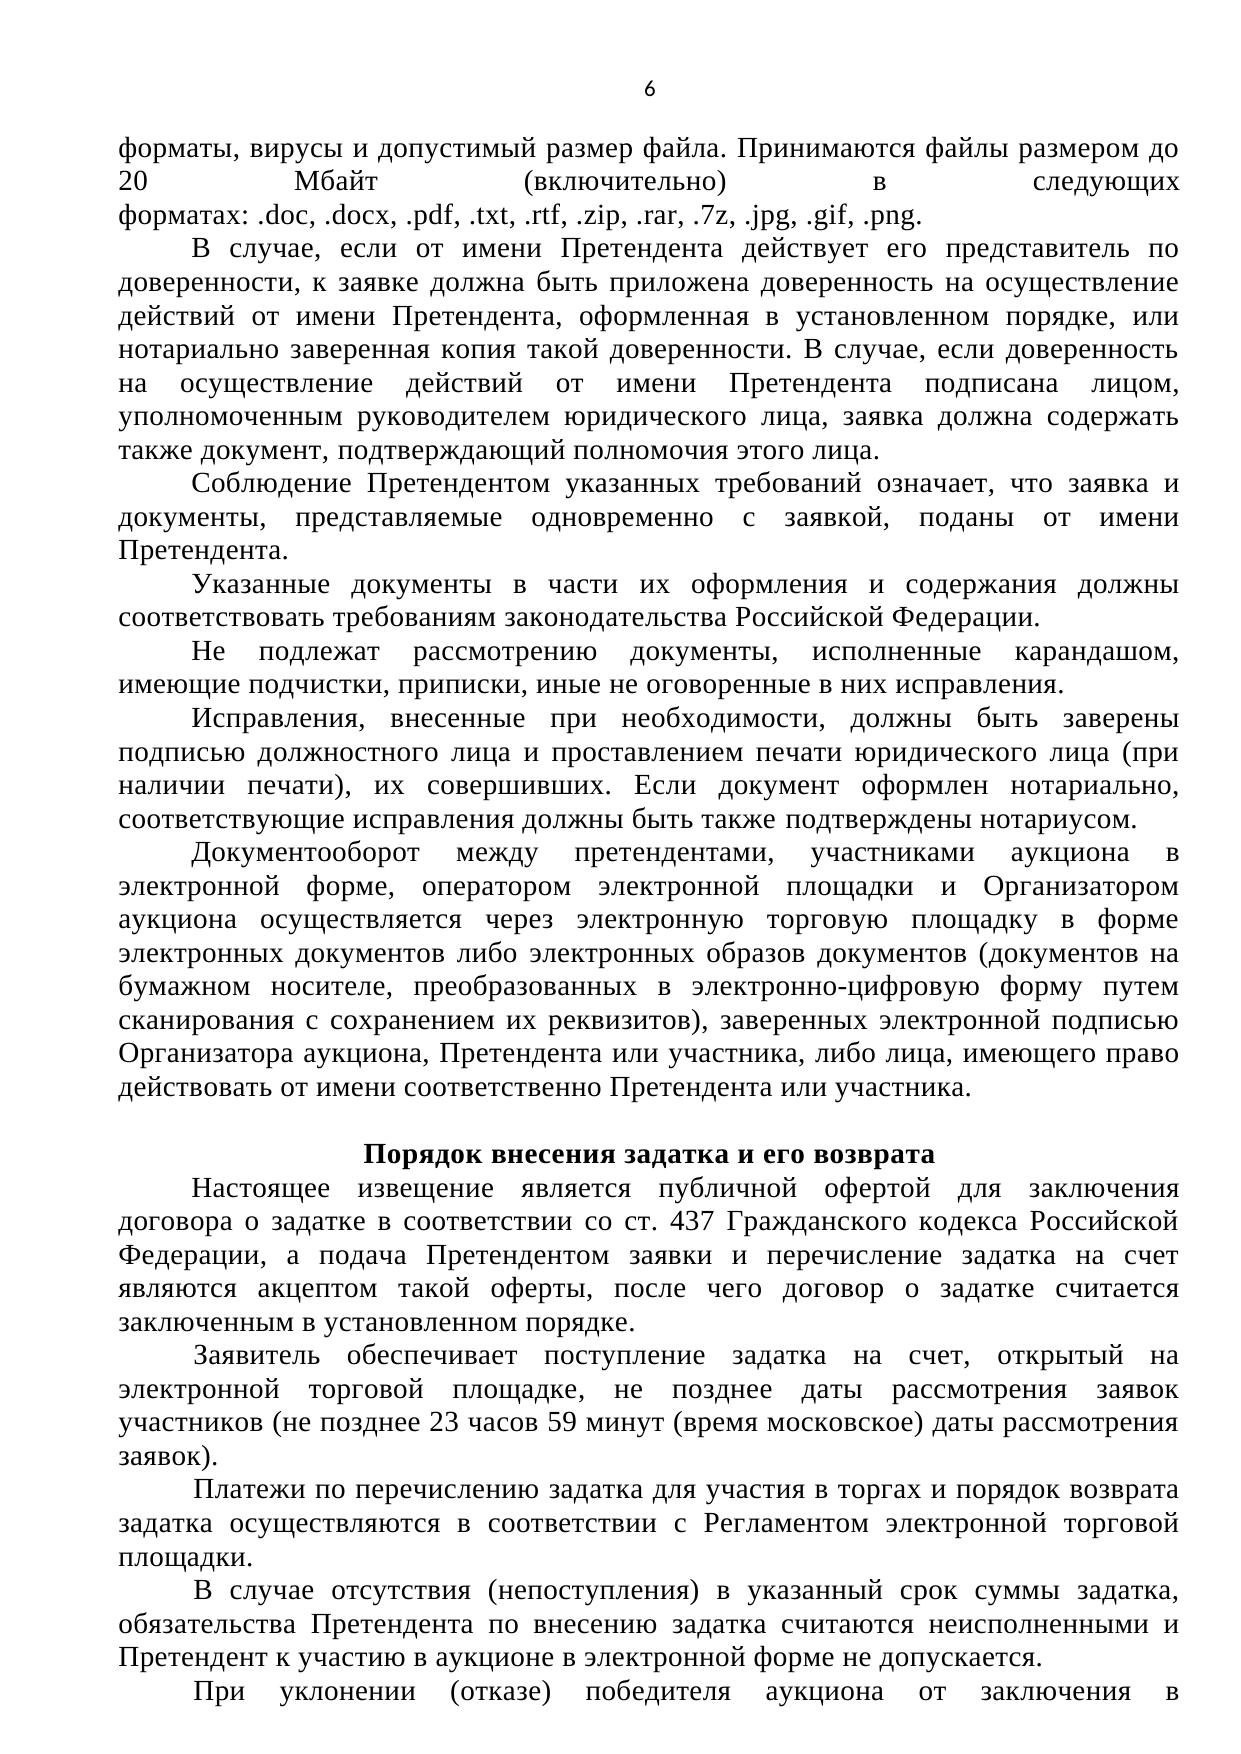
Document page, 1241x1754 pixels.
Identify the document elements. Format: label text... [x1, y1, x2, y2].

text Не подлежат рассмотрению документы, исполненные карандашом, имеющие подчистки, приписки, иные не оговоренные в них исправления. [118, 633, 1181, 700]
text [118, 1673, 1181, 1706]
text Порядок внесения задатка и его возврата [118, 1136, 1181, 1170]
text Указанные документы в части их оформления и содержания должны соответствовать требованиям законодательства Российской Федерации. [118, 566, 1181, 633]
text Платежи по перечислению задатка для участия в торгах и порядок возврата задатка осуществляются в соответствии с Регламентом электронной торговой площадки. [118, 1472, 1181, 1572]
text Заявитель обеспечивает поступление задатка на счет, открытый на электронной торговой площадке, не позднее даты рассмотрения заявок участников (не позднее 23 часов 59 минут (время московское) даты рассмотрения заявок). [118, 1337, 1181, 1472]
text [118, 130, 1181, 231]
text Настоящее извещение является публичной офертой для заключения договора о задатке в соответствии со ст. 437 Гражданского кодекса Российской Федерации, а подача Претендентом заявки и перечисление задатка на счет являются акцептом такой оферты, после чего договор о задатке считается заключенным в установленном порядке. [118, 1170, 1181, 1337]
text Соблюдение Претендентом указанных требований означает, что заявка и документы, представляемые одновременно с заявкой, поданы от имени Претендента. [118, 465, 1181, 566]
text Документооборот между претендентами, участниками аукциона в электронной форме, оператором электронной площадки и Организатором аукциона осуществляется через электронную торговую площадку в форме электронных документов либо электронных образов документов (документов на бумажном носителе, преобразованных в электронно-цифровую форму путем сканирования с сохранением их реквизитов), заверенных электронной подписью Организатора аукциона, Претендента или участника, либо лица, имеющего право действовать от имени соответственно Претендента или участника. [118, 834, 1181, 1103]
text Исправления, внесенные при необходимости, должны быть заверены подписью должностного лица и проставлением печати юридического лица (при наличии печати), их совершивших. Если документ оформлен нотариально, соответствующие исправления должны быть также подтверждены нотариусом. [118, 700, 1181, 834]
text В случае, если от имени Претендента действует его представитель по доверенности, к заявке должна быть приложена доверенность на осуществление действий от имени Претендента, оформленная в установленном порядке, или нотариально заверенная копия такой доверенности. В случае, если доверенность на осуществление действий от имени Претендента подписана лицом, уполномоченным руководителем юридического лица, заявка должна содержать также документ, подтверждающий полномочия этого лица. [118, 231, 1181, 465]
text В случае отсутствия (непоступления) в указанный срок суммы задатка, обязательства Претендента по внесению задатка считаются неисполненными и Претендент к участию в аукционе в электронной форме не допускается. [118, 1572, 1181, 1673]
